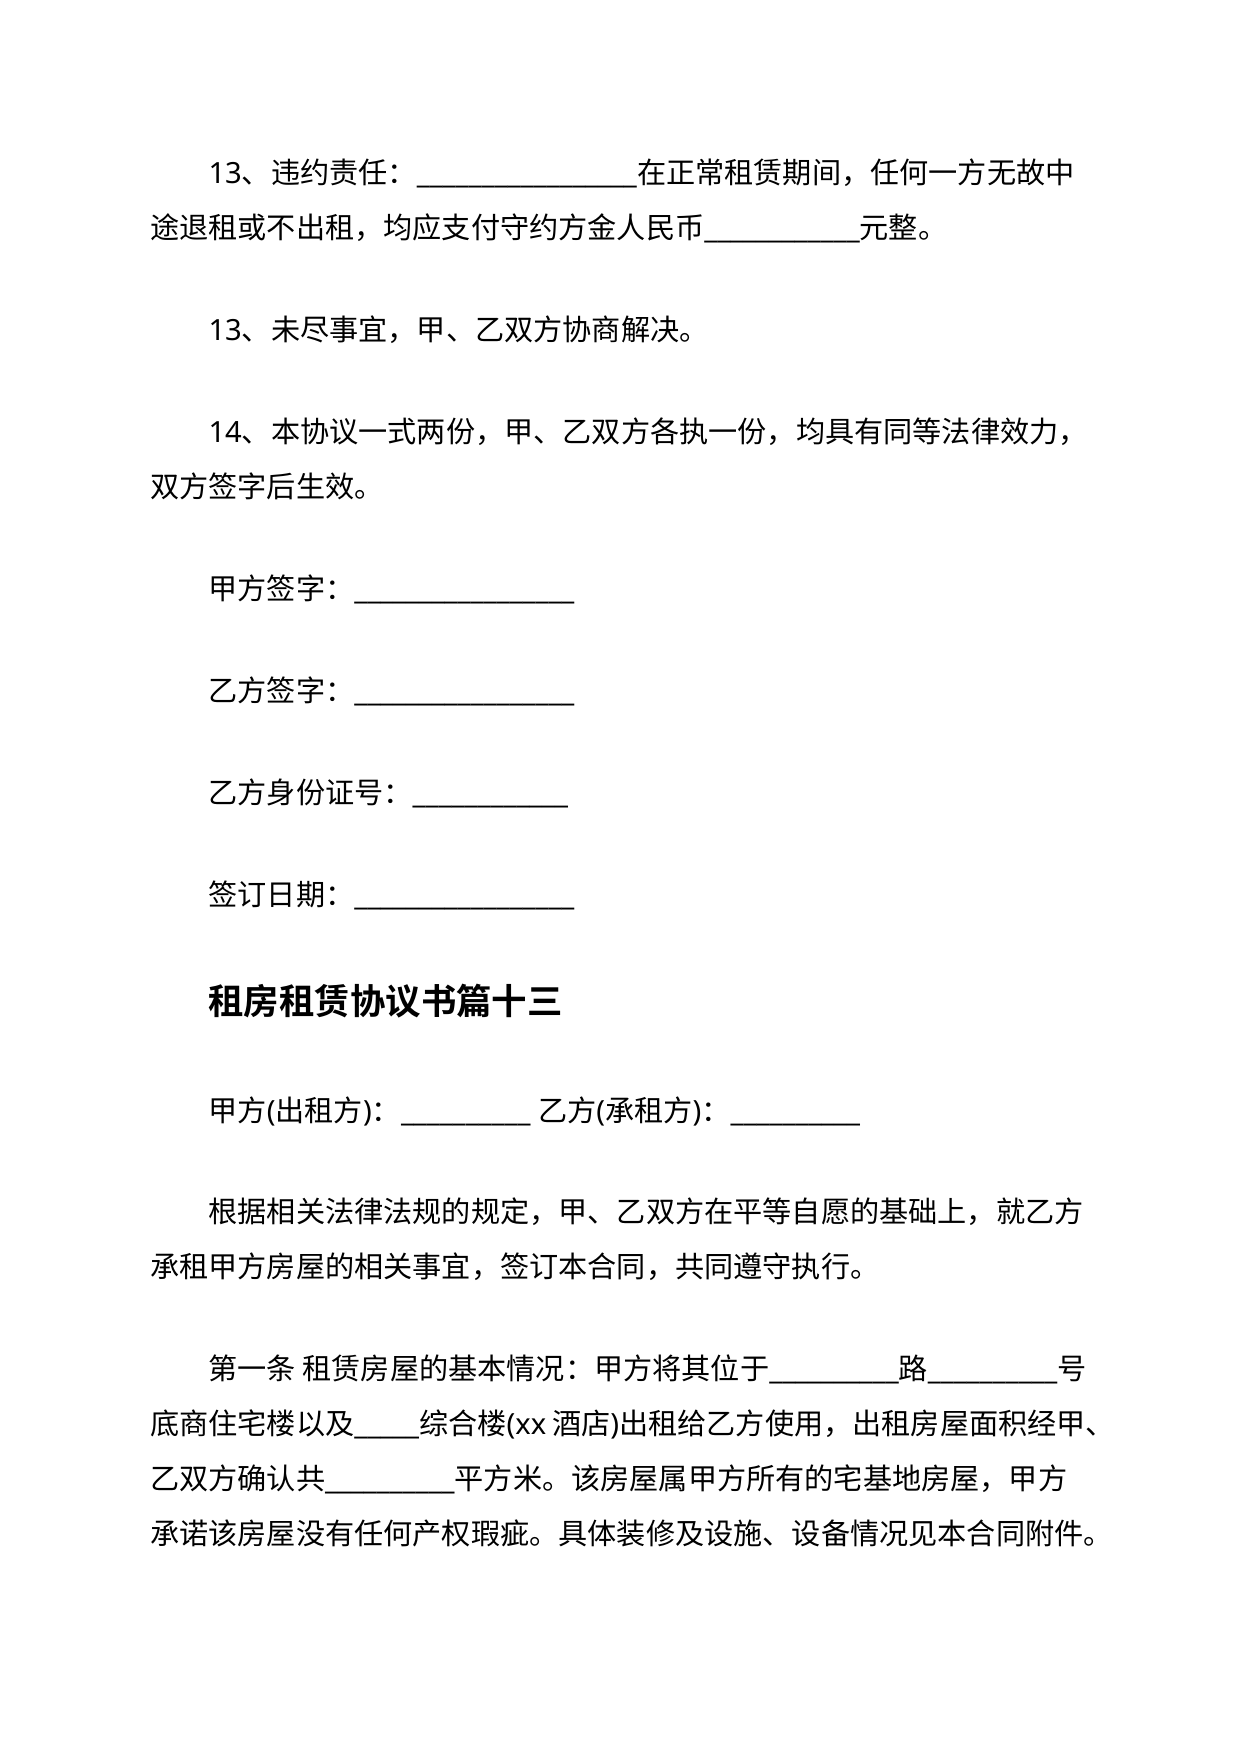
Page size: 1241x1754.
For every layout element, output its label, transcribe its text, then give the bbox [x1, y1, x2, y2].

text 租房租赁协议书篇十三 [150, 974, 1090, 1025]
text 13、未尽事宜，甲、乙双方协商解决。 [150, 307, 1090, 349]
text 第一条 租赁房屋的基本情况：甲方将其位于__________路__________号底商住宅楼以及_____综合楼(xx酒店)出租给乙方使用，出租房屋面积经甲、乙双方确认共__________平方米。该房屋属甲方所有的宅基地房屋，甲方承诺该房屋没有任何产权瑕疵。具体装修及设施、设备情况见本合同附件。 [150, 1346, 1090, 1553]
text 乙方签字：_________________ [150, 668, 1090, 710]
text 13、违约责任：_________________在正常租赁期间，任何一方无故中途退租或不出租，均应支付守约方金人民币____________元整。 [150, 150, 1090, 247]
text 甲方(出租方)：__________ 乙方(承租方)：__________ [150, 1087, 1090, 1129]
text 14、本协议一式两份，甲、乙双方各执一份，均具有同等法律效力，双方签字后生效。 [150, 409, 1090, 506]
text 甲方签字：_________________ [150, 566, 1090, 608]
text 根据相关法律法规的规定，甲、乙双方在平等自愿的基础上，就乙方承租甲方房屋的相关事宜，签订本合同，共同遵守执行。 [150, 1189, 1090, 1286]
text 签订日期：_________________ [150, 872, 1090, 914]
text 乙方身份证号：____________ [150, 770, 1090, 812]
